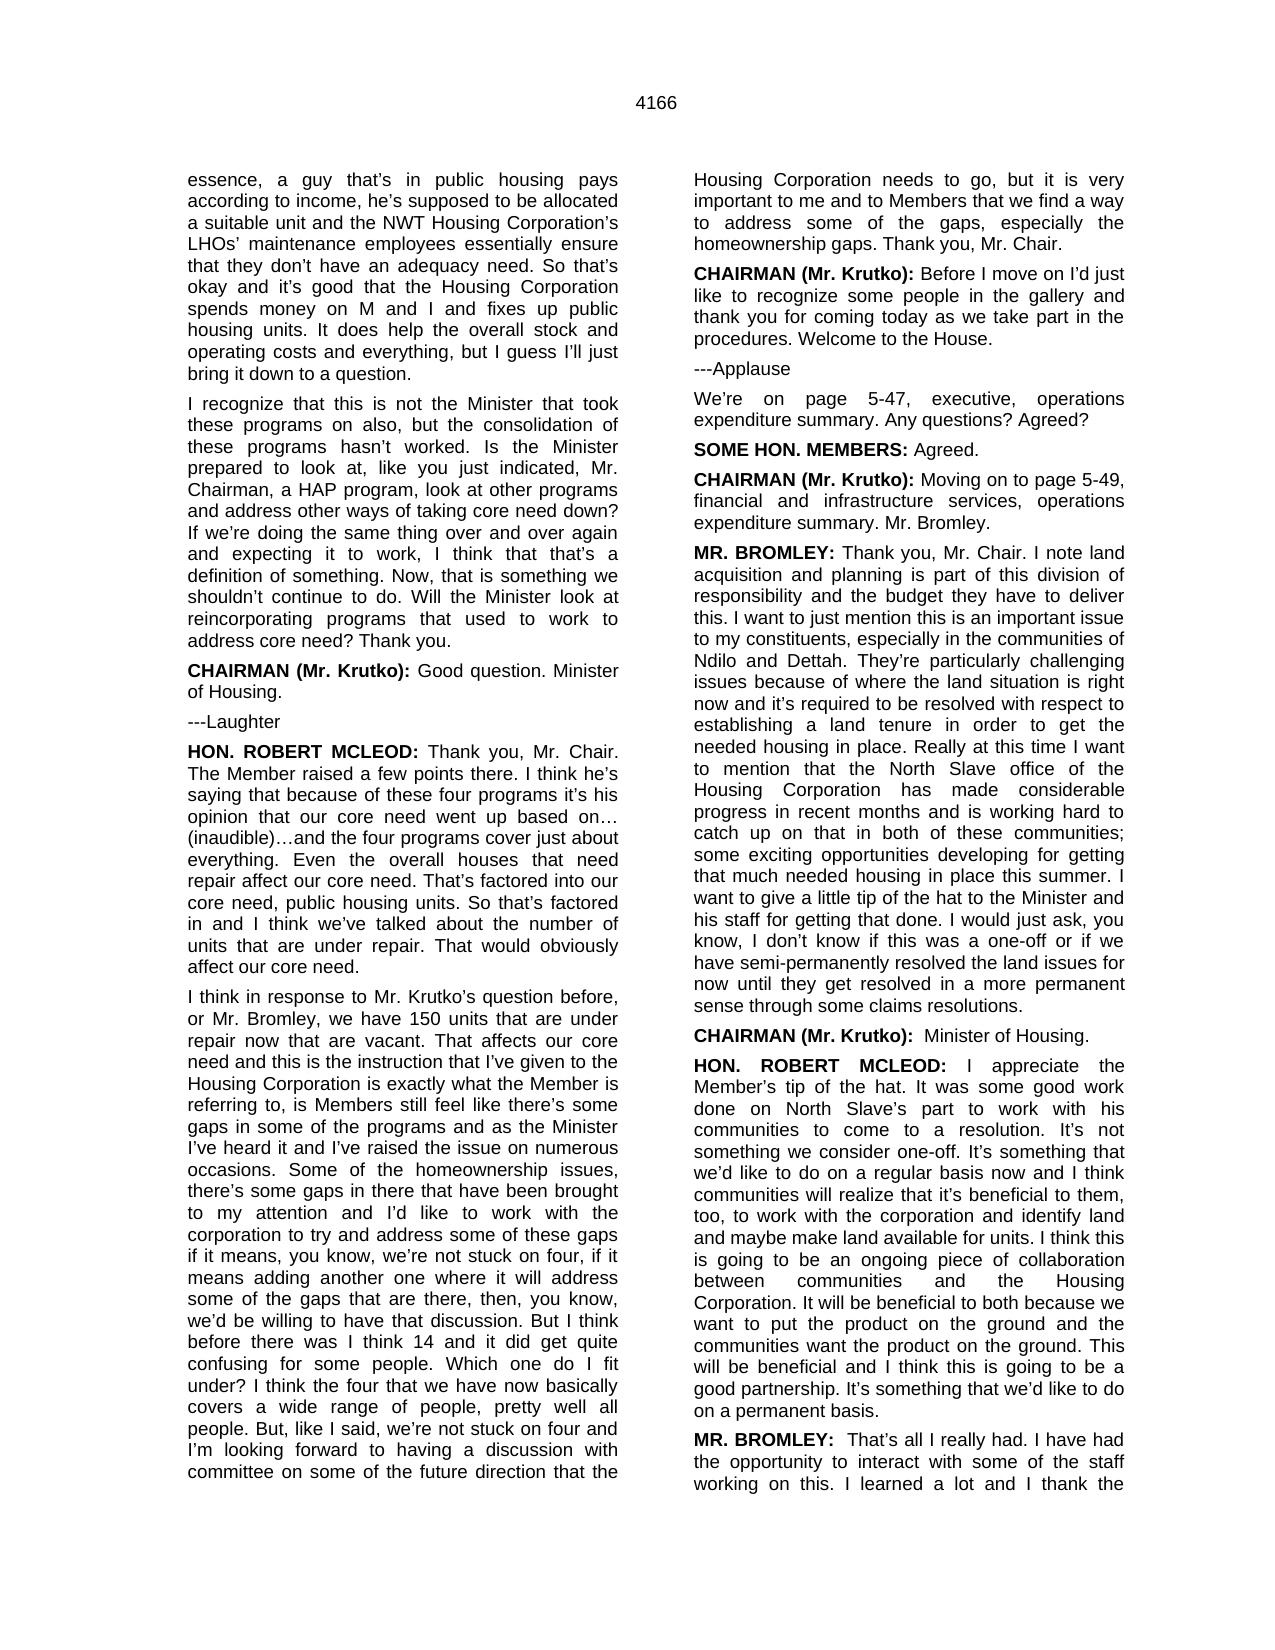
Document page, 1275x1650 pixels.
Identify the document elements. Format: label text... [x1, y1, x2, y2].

text HON. ROBERT MCLEOD: Thank you, Mr. Chair. The Member raised a few points there. I think he’s saying that because of these four programs it’s his opinion that our core need went up based on…(inaudible)…and the four programs cover just about everything. Even the overall houses that need repair affect our core need. That’s factored into our core need, public housing units. So that’s factored in and I think we’ve talked about the number of units that are under repair. That would obviously affect our core need. [187, 741, 619, 978]
text SOME HON. MEMBERS: Agreed. [694, 439, 1125, 460]
text MR. BROMLEY: Thank you, Mr. Chair. I note land acquisition and planning is part of this division of responsibility and the budget they have to deliver this. I want to just mention this is an important issue to my constituents, especially in the communities of Ndilo and Dettah. They’re particularly challenging issues because of where the land situation is right now and it’s required to be resolved with respect to establishing a land tenure in order to get the needed housing in place. Really at this time I want to mention that the North Slave office of the Housing Corporation has made considerable progress in recent months and is working hard to catch up on that in both of these communities; some exciting opportunities developing for getting that much needed housing in place this summer. I want to give a little tip of the hat to the Minister and his staff for getting that done. I would just ask, you know, I don’t know this was a one-off or we have semi-permanently resolved the land issues for now until they get resolved in a more permanent sense through some claims resolutions. [694, 542, 1125, 1016]
text HON. ROBERT MCLEOD: I appreciate the Member’s tip of the hat. It was some good work done on North Slave’s part to work with his communities to come to a resolution. It’s not something we consider one-off. It’s something that we’d like to do on a regular basis now and I think communities will realize that it’s beneficial to them, too, to work with the corporation and identy land and maybe make land available for units. I think this is going to be an ongoing piece of collaboration between communities and the Housing Corporation. It will be beneficial to both because we want to put the product on the ground and the communities want the product on the ground. This will be beneficial and I think this is going to be a good partnership. It’s something that we’d like to do on a permanent basis. [694, 1054, 1125, 1421]
text ---Applause [694, 357, 1125, 379]
text ---Laughter [187, 711, 619, 732]
text CHAIRMAN (Mr. Krutko): Minister of Housing. [694, 1024, 1125, 1046]
text CHAIRMAN (Mr. Krutko): Before I move on I’d just like to recognize some people in the gallery and thank you for coming today as we take part in the procedures. Welcome to the House. [694, 263, 1125, 349]
text I think in response to Mr. Krutko’s question before, or Mr. Bromley, we have 150 units that are under repair now that are vacant. That affects our core need and this is the instruction that I’ve given to the Housing Corporation is exactly what the Member is referring to, is Members still feel like there’s some gaps in some of the programs and as the Minister I’ve heard it and I’ve raised the issue on numerous occasions. Some of the homeownership issues, there’s some gaps in there that have been brought to my attention and I’d like to work with the corporation to try and address some of these gaps it means, you know, we’re not stuck on four, it means adding another one where it will address some of the gaps that are there, then, you know, we’d be willing to have that discussion. But I think before there was I think 14 and it did get quite confusing for some people. Which one do I fit under? I think the four that we have now basically covers a wide range of people, pretty well all people. But, like I said, we’re not stuck on four and I’m looking forward to having a discussion with committee on some of the future direction that the Housing Corporation needs to go, but it is very important to me and to Members that we find a way to address some of the gaps, especially the homeownership gaps. Thank you, Mr. Chair. [187, 986, 619, 1482]
text We’re on page 5-47, executive, operations expenditure summary. Any questions? Agreed? [694, 387, 1125, 431]
text I recognize that this is not the Minister that took these programs on also, but the consolidation of these programs hasn’t worked. Is the Minister prepared to look at, like you just indicated, Mr. Chairman, a HAP program, look at other programs and address other ways of taking core need down? If we’re doing the same thing over and over again and expecting it to work, I think that that’s a definition of something. Now, that is something we shouldn’t continue to do. Will the Minister look at reincorporating programs that used to work to address core need? Thank you. [187, 392, 619, 651]
text CHAIRMAN (Mr. Krutko): Moving on to page 5-49, financial and infrastructure services, operations expenditure summary. Mr. Bromley. [694, 469, 1125, 533]
text CHAIRMAN (Mr. Krutko): Good question. Minister of Housing. [187, 659, 619, 702]
